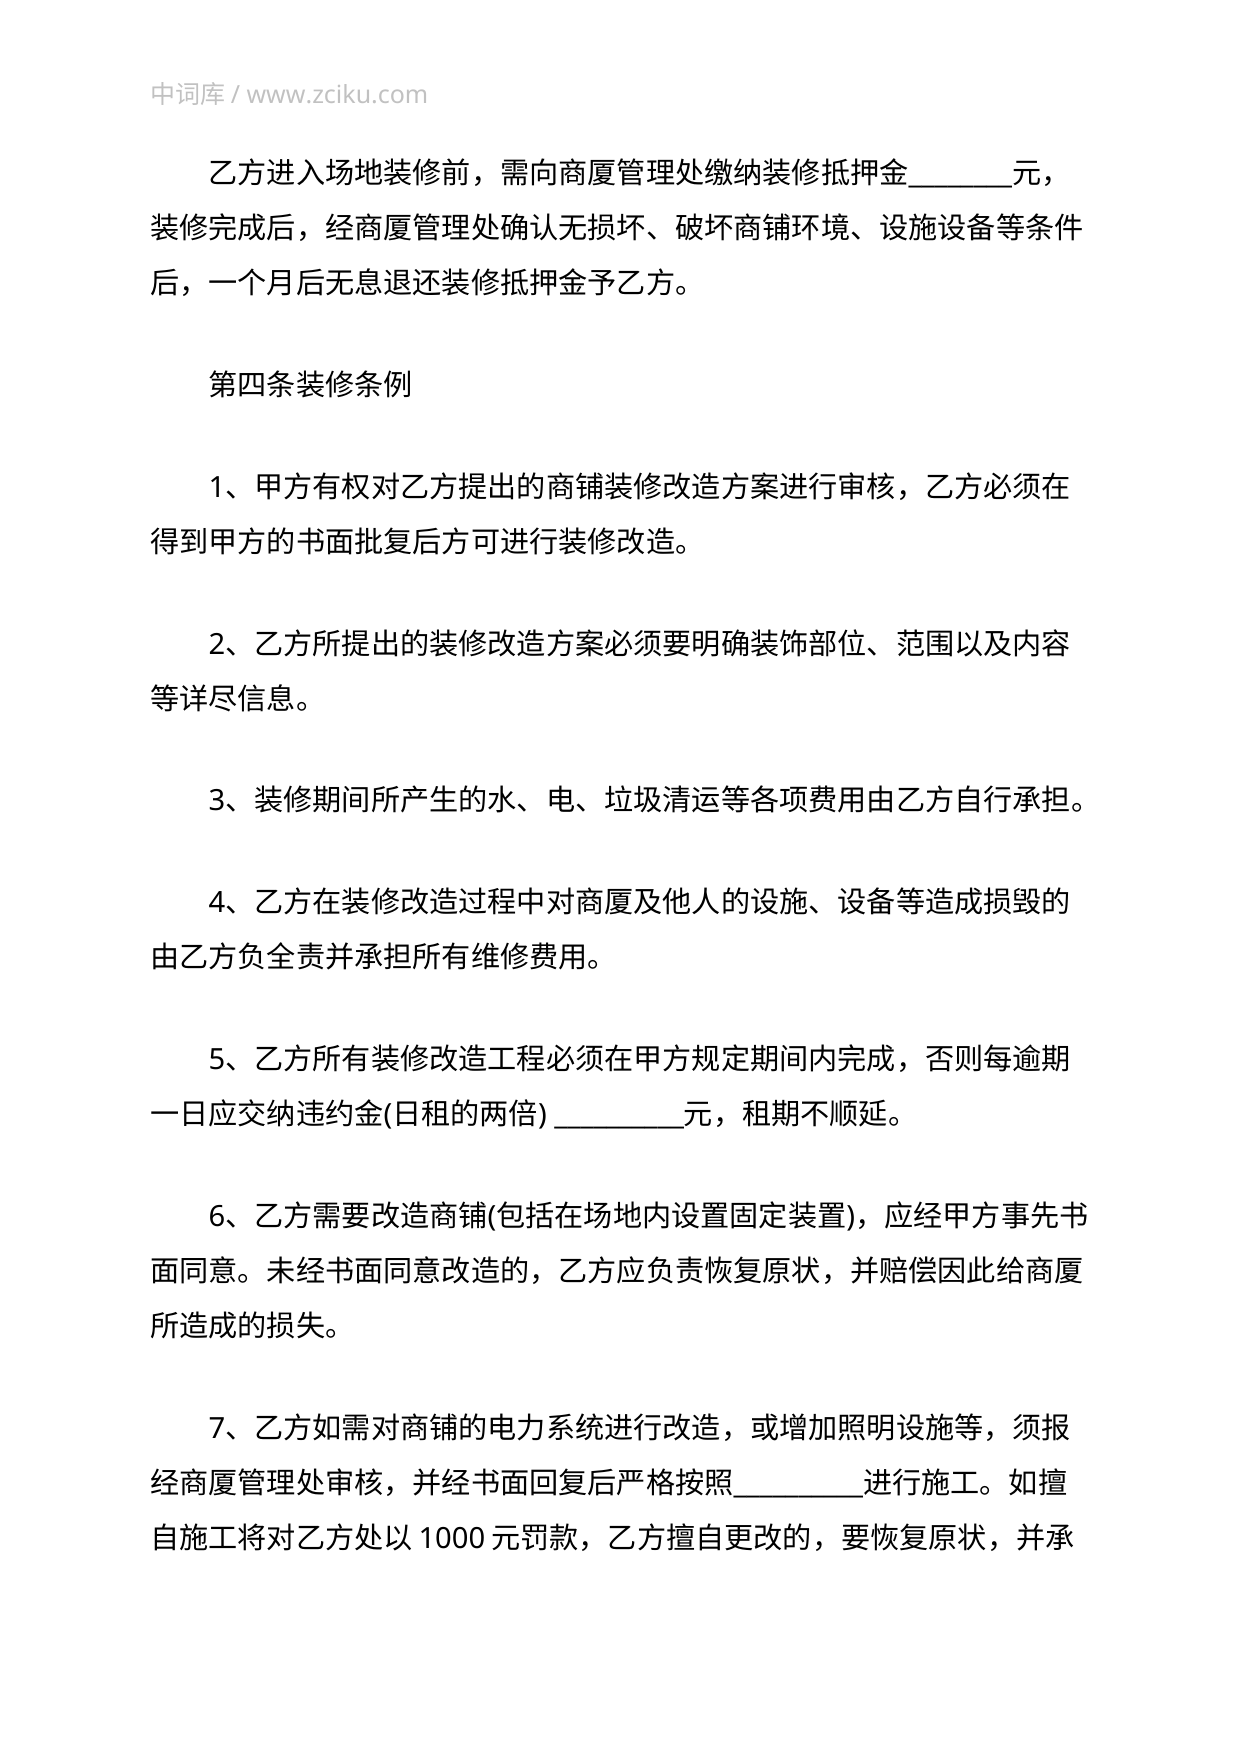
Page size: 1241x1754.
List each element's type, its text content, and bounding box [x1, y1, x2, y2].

text 乙方进入场地装修前，需向商厦管理处缴纳装修抵押金________元，装修完成后，经商厦管理处确认无损坏、破坏商铺环境、设施设备等条件后，一个月后无息退还装修抵押金予乙方。 [150, 150, 1090, 302]
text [150, 1404, 1090, 1557]
text 5、乙方所有装修改造工程必须在甲方规定期间内完成，否则每逾期一日应交纳违约金(日租的两倍) __________元，租期不顺延。 [150, 1036, 1090, 1133]
text 1、甲方有权对乙方提出的商铺装修改造方案进行审核，乙方必须在得到甲方的书面批复后方可进行装修改造。 [150, 463, 1090, 561]
text 3、装修期间所产生的水、电、垃圾清运等各项费用由乙方自行承担。 [150, 777, 1090, 819]
text 4、乙方在装修改造过程中对商厦及他人的设施、设备等造成损毁的由乙方负全责并承担所有维修费用。 [150, 879, 1090, 976]
text 第四条装修条例 [150, 362, 1090, 404]
text 2、乙方所提出的装修改造方案必须要明确装饰部位、范围以及内容等详尽信息。 [150, 620, 1090, 717]
text 6、乙方需要改造商铺(包括在场地内设置固定装置)，应经甲方事先书面同意。未经书面同意改造的，乙方应负责恢复原状，并赔偿因此给商厦所造成的损失。 [150, 1193, 1090, 1345]
